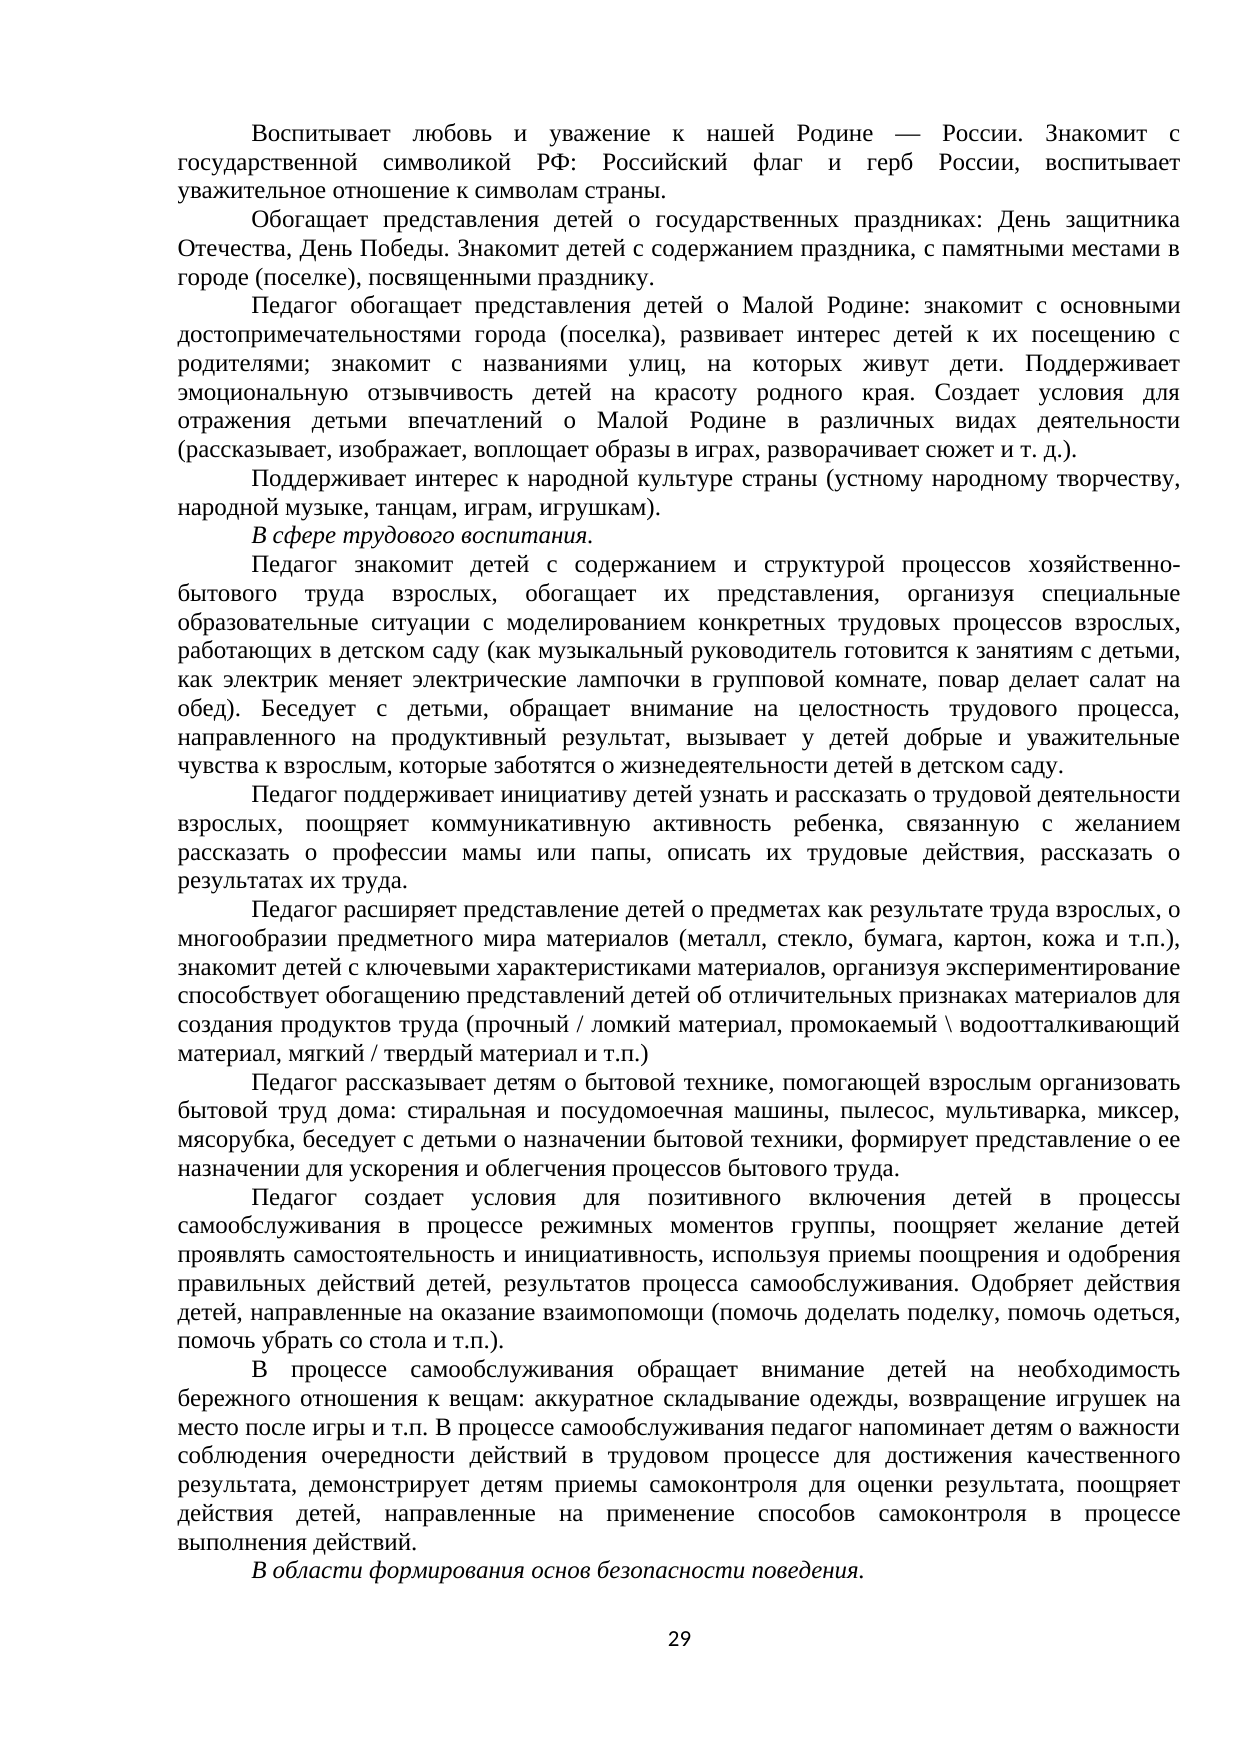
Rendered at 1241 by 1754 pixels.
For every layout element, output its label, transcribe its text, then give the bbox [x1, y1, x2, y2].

text Воспитывает любовь и уважение к нашей Родине — России. Знакомит с государственной символикой РФ: Российский флаг и герб России, воспитывает уважительное отношение к символам страны. [177, 118, 1181, 204]
text Педагог рассказывает детям о бытовой технике, помогающей взрослым организовать бытовой труд дома: стиральная и посудомоечная машины, пылесос, мультиварка, миксер, мясорубка, беседует с детьми о назначении бытовой техники, формирует представление о ее назначении для ускорения и облегчения процессов бытового труда. [177, 1067, 1181, 1182]
text Педагог обогащает представления детей о Малой Родине: знакомит с основными достопримечательностями города (поселка), развивает интерес детей к их посещению с родителями; знакомит с названиями улиц, на которых живут дети. Поддерживает эмоциональную отзывчивость детей на красоту родного края. Создает условия для отражения детьми впечатлений о Малой Родине в различных видах деятельности (рассказывает, изображает, воплощает образы в играх, разворачивает сюжет и т. д.). [177, 291, 1181, 463]
text Поддерживает интерес к народной культуре страны (устному народному творчеству, народной музыке, танцам, играм, игрушкам). [177, 463, 1181, 521]
text В процессе самообслуживания обращает внимание детей на необходимость бережного отношения к вещам: аккуратное складывание одежды, возвращение игрушек на место после игры и т.п. В процессе самообслуживания педагог напоминает детям о важности соблюдения очередности действий в трудовом процессе для достижения качественного результата, демонстрирует детям приемы самоконтроля для оценки результата, поощряет действия детей, направленные на применение способов самоконтроля в процессе выполнения действий. [177, 1354, 1181, 1556]
text В сфере трудового воспитания. [177, 521, 1181, 549]
text Педагог создает условия для позитивного включения детей в процессы самообслуживания в процессе режимных моментов группы, поощряет желание детей проявлять самостоятельность и инициативность, используя приемы поощрения и одобрения правильных действий детей, результатов процесса самообслуживания. Одобряет действия детей, направленные на оказание взаимопомощи (помочь доделать поделку, помочь одеться, помочь убрать со стола и т.п.). [177, 1182, 1181, 1354]
text Педагог расширяет представление детей о предметах как результате труда взрослых, о многообразии предметного мира материалов (металл, стекло, бумага, картон, кожа и т.п.), знакомит детей с ключевыми характеристиками материалов, организуя экспериментирование способствует обогащению представлений детей об отличительных признаках материалов для создания продуктов труда (прочный / ломкий материал, промокаемый \ водоотталкивающий материал, мягкий / твердый материал и т.п.) [177, 894, 1181, 1067]
text В области формирования основ безопасности поведения. [177, 1556, 1181, 1584]
text Педагог поддерживает инициативу детей узнать и рассказать о трудовой деятельности взрослых, поощряет коммуникативную активность ребенка, связанную с желанием рассказать о профессии мамы или папы, описать их трудовые действия, рассказать о результатах их труда. [177, 779, 1181, 894]
text Обогащает представления детей о государственных праздниках: День защитника Отечества, День Победы. Знакомит детей с содержанием праздника, с памятными местами в городе (поселке), посвященными празднику. [177, 204, 1181, 291]
text Педагог знакомит детей с содержанием и структурой процессов хозяйственно-бытового труда взрослых, обогащает их представления, организуя специальные образовательные ситуации с моделированием конкретных трудовых процессов взрослых, работающих в детском саду (как музыкальный руководитель готовится к занятиям с детьми, как электрик меняет электрические лампочки в групповой комнате, повар делает салат на обед). Беседует с детьми, обращает внимание на целостность трудового процесса, направленного на продуктивный результат, вызывает у детей добрые и уважительные чувства к взрослым, которые заботятся о жизнедеятельности детей в детском саду. [177, 549, 1181, 779]
